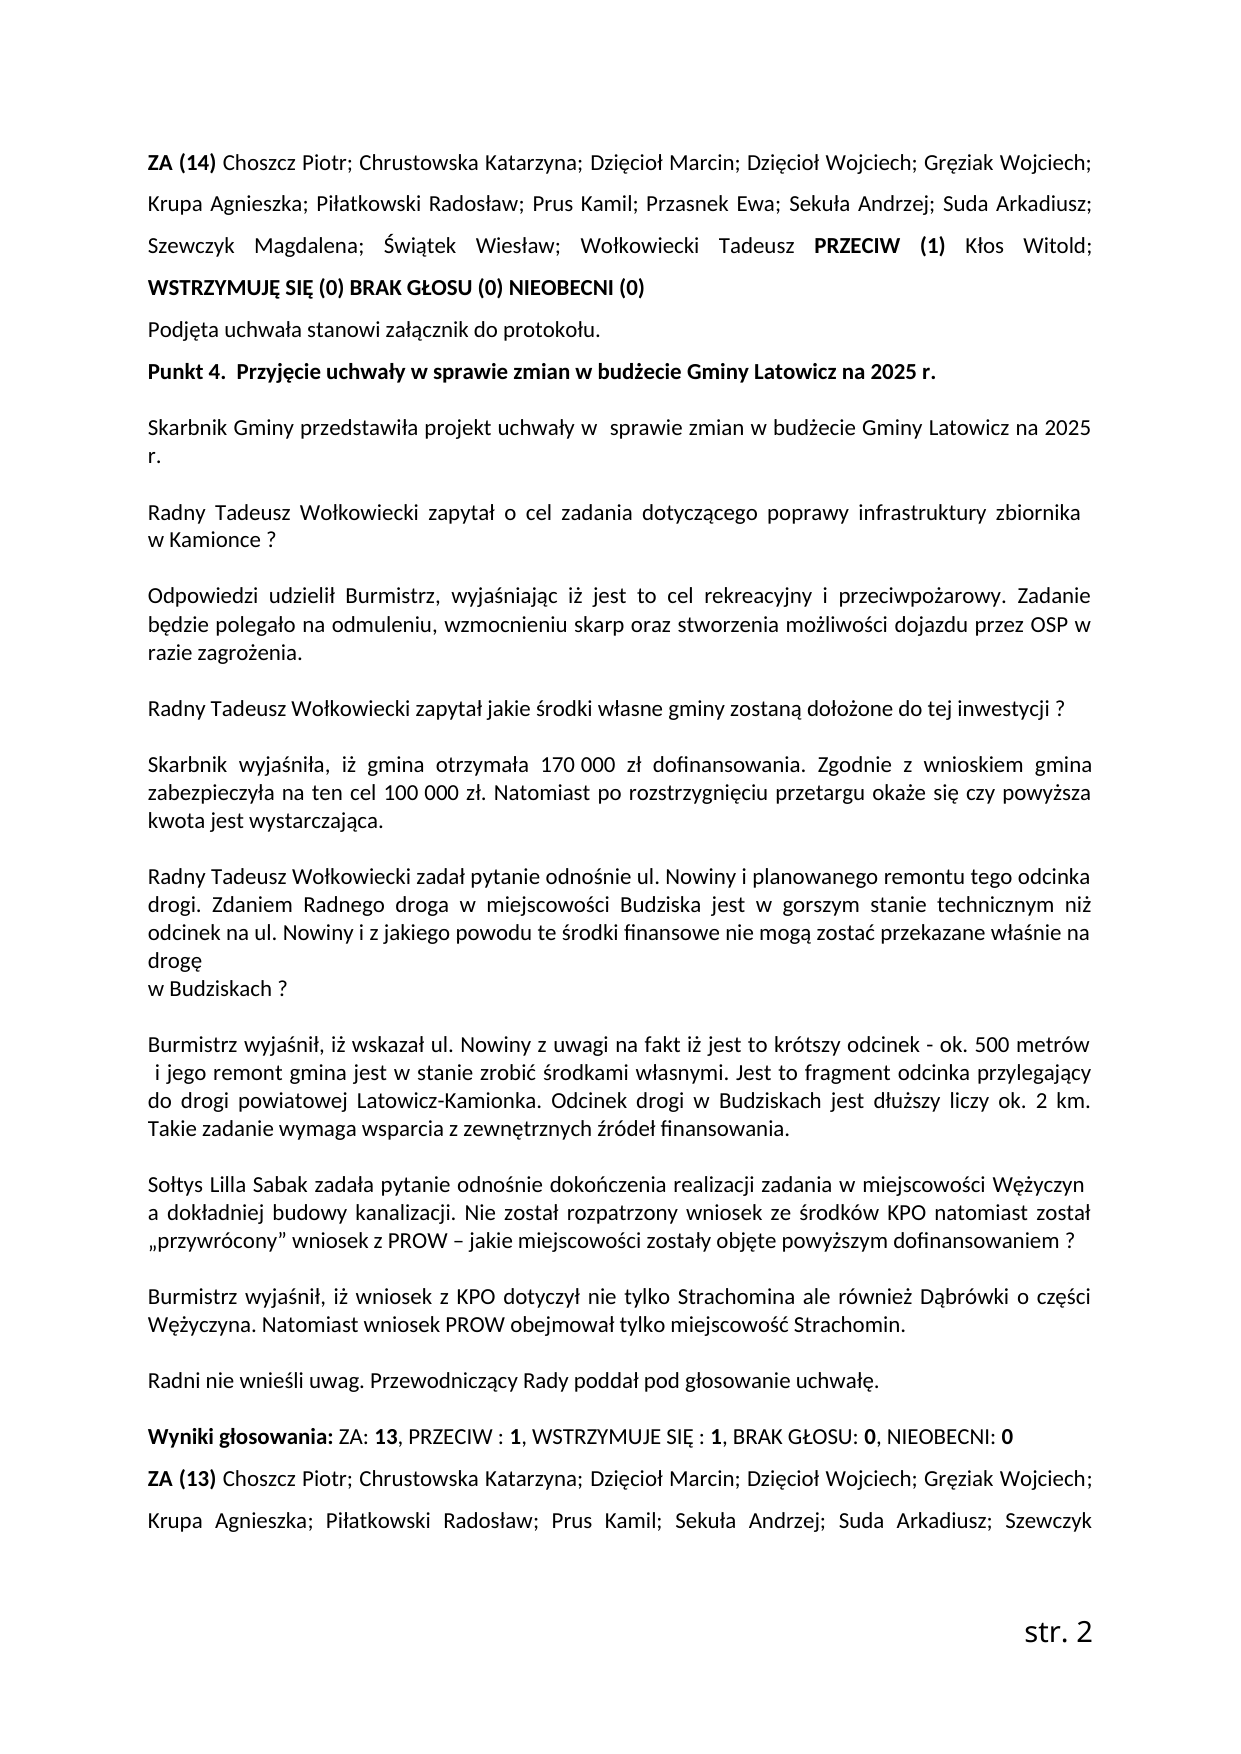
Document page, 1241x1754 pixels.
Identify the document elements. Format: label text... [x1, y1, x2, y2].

text Wyniki głosowania: ZA: 13, PRZECIW : 1, WSTRZYMUJE SIĘ : 1, BRAK GŁOSU: 0, NIEOBECNI: 0 [339, 1422, 1093, 1450]
text ZA (14) Choszcz Piotr; Chrustowska Katarzyna; Dzięcioł Marcin; Dzięcioł Wojciech; Gręziak Wojciech; Krupa Agnieszka; Piłatkowski Radosław; Prus Kamil; Przasnek Ewa; Sekuła Andrzej; Suda Arkadiusz; Szewczyk Magdalena; Świątek Wiesław; Wołkowiecki Tadeusz PRZECIW (1) Kłos Witold; WSTRZYMUJĘ SIĘ (0) BRAK GŁOSU (0) NIEOBECNI (0) [148, 148, 1093, 302]
text Podjęta uchwała stanowi załącznik do protokołu. [148, 316, 1093, 343]
text Radni nie wnieśli uwag. Przewodniczący Rady poddał pod głosowanie uchwałę. [148, 1366, 1093, 1394]
text Sołtys Lilla Sabak zadała pytanie odnośnie dokończenia realizacji zadania w miejscowości Wężyczyn a dokładniej budowy kanalizacji. Nie został rozpatrzony wniosek ze środków KPO natomiast został „przywrócony” wniosek z PROW – jakie miejscowości zostały objęte powyższym dofinansowaniem ? [148, 1170, 1093, 1254]
text Odpowiedzi udzielił Burmistrz, wyjaśniając iż jest to cel rekreacyjny i przeciwpożarowy. Zadanie będzie polegało na odmuleniu, wzmocnieniu skarp oraz stworzenia możliwości dojazdu przez OSP w razie zagrożenia. [148, 582, 1093, 666]
text Radny Tadeusz Wołkowiecki zadał pytanie odnośnie ul. Nowiny i planowanego remontu tego odcinka drogi. Zdaniem Radnego droga w miejscowości Budziska jest w gorszym stanie technicznym niż odcinek na ul. Nowiny i z jakiego powodu te środki finansowe nie mogą zostać przekazane właśnie na drogę w Budziskach ? [148, 862, 1093, 1002]
text Skarbnik wyjaśniła, iż gmina otrzymała 170 000 zł dofinansowania. Zgodnie z wnioskiem gmina zabezpieczyła na ten cel 100 000 zł. Natomiast po rozstrzygnięciu przetargu okaże się czy powyższa kwota jest wystarczająca. [148, 750, 1093, 834]
text Burmistrz wyjaśnił, iż wniosek z KPO dotyczył nie tylko Strachomina ale również Dąbrówki o części Wężyczyna. Natomiast wniosek PROW obejmował tylko miejscowość Strachomin. [148, 1282, 1093, 1338]
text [148, 1464, 1093, 1534]
text Radny Tadeusz Wołkowiecki zapytał o cel zadania dotyczącego poprawy infrastruktury zbiornika w Kamionce ? [148, 498, 1093, 554]
text Radny Tadeusz Wołkowiecki zapytał jakie środki własne gminy zostaną dołożone do tej inwestycji ? [148, 694, 1093, 722]
text Punkt 4. Przyjęcie uchwały w sprawie zmian w budżecie Gminy Latowicz na 2025 r. [148, 357, 1093, 386]
text Skarbnik Gminy przedstawiła projekt uchwały w sprawie zmian w budżecie Gminy Latowicz na 2025 r. [148, 413, 1093, 469]
text Burmistrz wyjaśnił, iż wskazał ul. Nowiny z uwagi na fakt iż jest to krótszy odcinek - ok. 500 metrów i jego remont gmina jest w stanie zrobić środkami własnymi. Jest to fragment odcinka przylegający do drogi powiatowej Latowicz-Kamionka. Odcinek drogi w Budziskach jest dłuższy liczy ok. 2 km. Takie zadanie wymaga wsparcia z zewnętrznych źródeł finansowania. [148, 1030, 1093, 1142]
